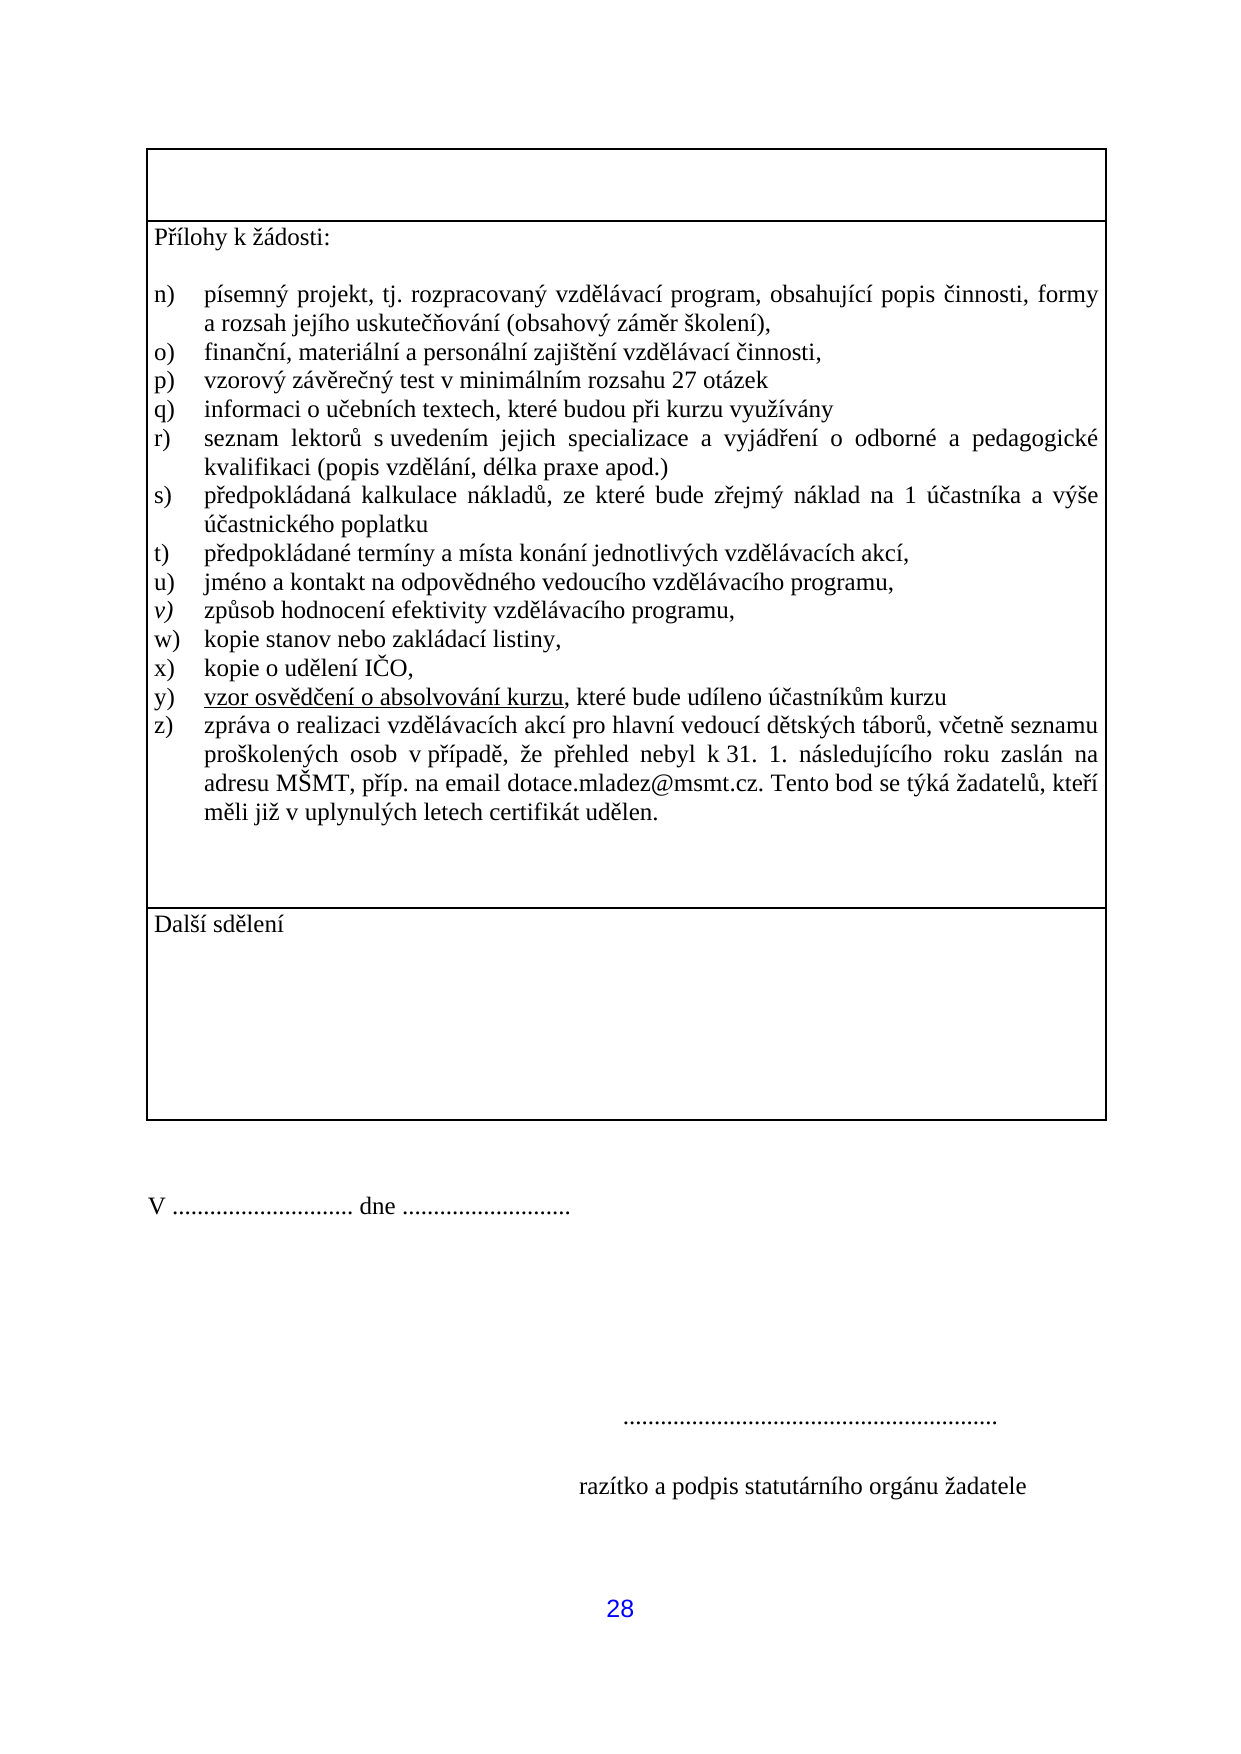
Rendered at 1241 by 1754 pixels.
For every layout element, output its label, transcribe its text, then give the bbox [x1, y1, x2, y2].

text ............................................................ [148, 1401, 1093, 1430]
table_cell Další sdělení [148, 909, 1105, 1119]
table_cell Přílohy k žádosti: písemný projekt, tj. rozpracovaný vzdělávací program, obsahující popis činnosti, formy a rozsah jejího uskutečňování (obsahový záměr školení), finanční, materiální a personální zajištění vzdělávací činnosti, vzorový závěrečný test v minimálním rozsahu 27 otázek informaci o učebních textech, které budou při kurzu využívány seznam lektorů s uvedením jejich specializace a vyjádření o odborné a pedagogické kvalifikaci (popis vzdělání, délka praxe apod.) předpokládaná kalkulace nákladů, ze které bude zřejmý náklad na 1 účastníka a výše účastnického poplatku předpokládané termíny a místa konání jednotlivých vzdělávacích akcí, jméno a kontakt na odpovědného vedoucího vzdělávacího programu, způsob hodnocení efektivity vzdělávacího programu, kopie stanov nebo zakládací listiny, kopie o udělení IČO, vzor osvědčení o absolvování kurzu, které bude udíleno účastníkům kurzu zpráva o realizaci vzdělávacích akcí pro hlavní vedoucí dětských táborů, včetně seznamu proškolených osob v případě, že přehled nebyl k 31. 1. následujícího roku zaslán na adresu MŠMT, příp. na email dotace.mladez@msmt.cz. Tento bod se týká žadatelů, kteří měli již v uplynulých letech certifikát udělen. [148, 222, 1105, 907]
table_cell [148, 150, 1105, 219]
text razítko a podpis statutárního orgánu žadatele [148, 1471, 1093, 1500]
text V ............................. dne ........................... [148, 1191, 1093, 1220]
